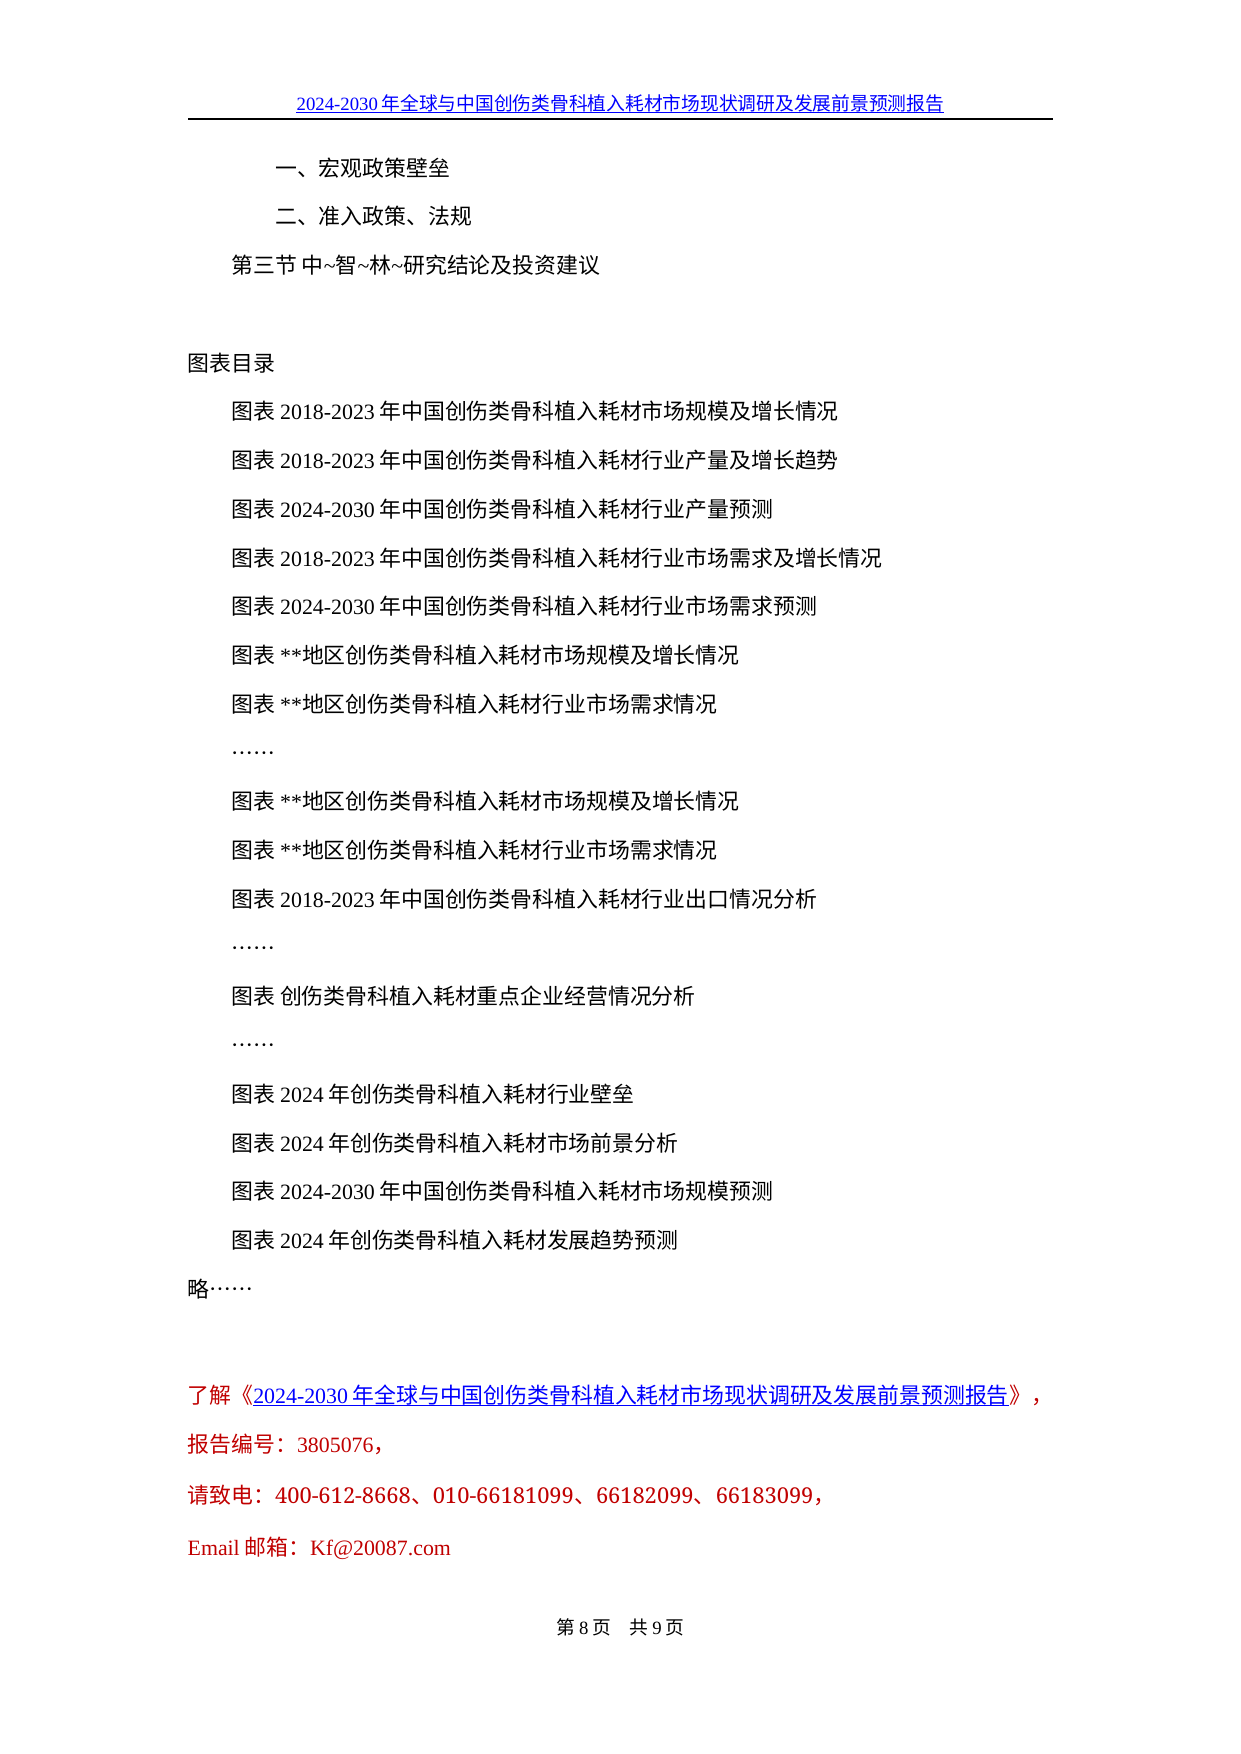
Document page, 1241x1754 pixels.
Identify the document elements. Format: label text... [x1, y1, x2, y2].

text Email邮箱：Kf@20087.com [187, 1530, 1053, 1562]
text 请致电：400-612-8668、010-66181099、66182099、66183099， [187, 1478, 1053, 1511]
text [187, 150, 1053, 1304]
text 了解《2024-2030年全球与中国创伤类骨科植入耗材市场现状调研及发展前景预测报告》，报告编号：3805076， [187, 1378, 1053, 1459]
